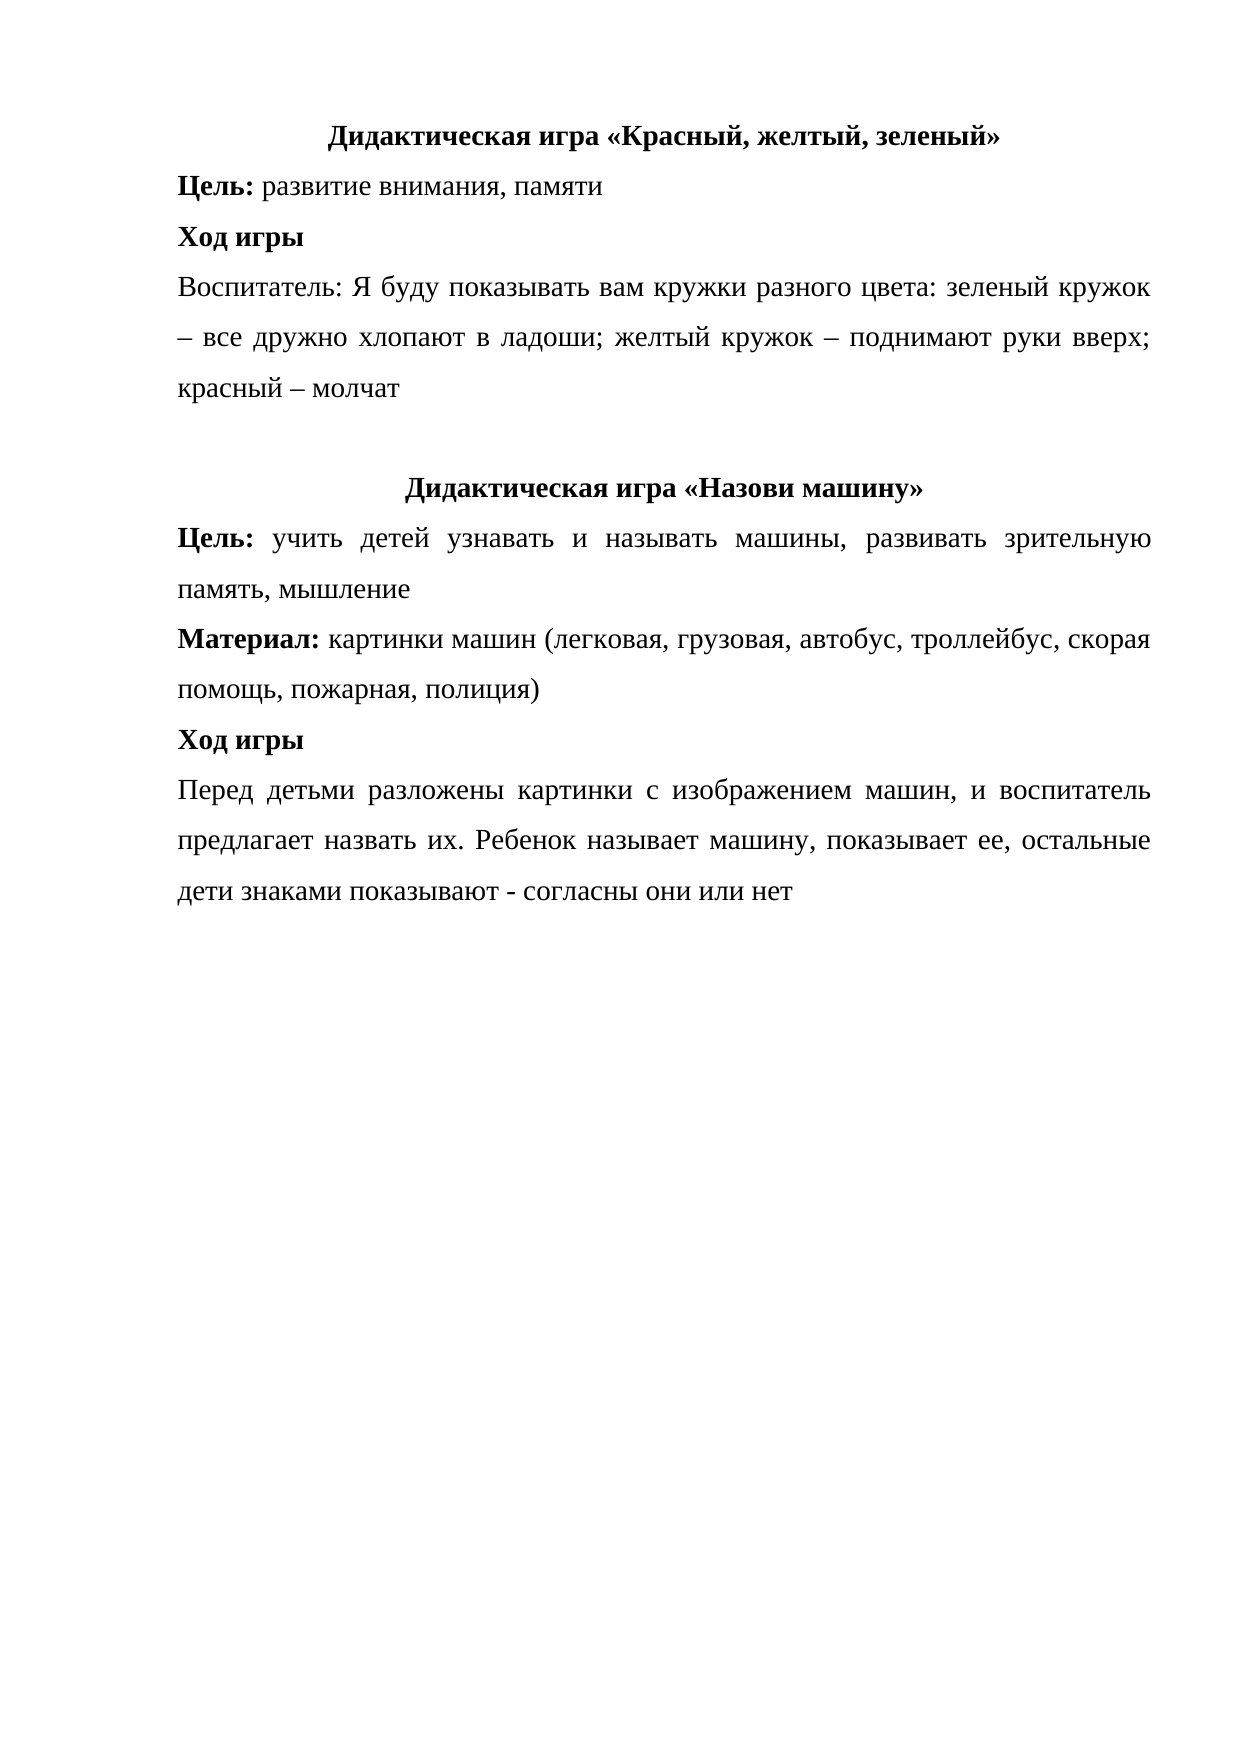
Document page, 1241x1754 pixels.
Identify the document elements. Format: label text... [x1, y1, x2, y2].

text Перед детьми разложены картинки с изображением машин, и воспитатель предлагает назвать их. Ребенок называет машину, показывает ее, остальные дети знаками показывают - согласны они или нет [177, 772, 1152, 906]
text Воспитатель: Я буду показывать вам кружки разного цвета: зеленый кружок – все дружно хлопают в ладоши; желтый кружок – поднимают руки вверх; красный – молчат [177, 269, 1152, 403]
text Ход игры [177, 722, 1152, 755]
text Цель: учить детей узнавать и называть машины, развивать зрительную память, мышление [177, 521, 1152, 604]
text Материал: картинки машин (легковая, грузовая, автобус, троллейбус, скорая помощь, пожарная, полиция) [177, 621, 1152, 705]
text Дидактическая игра «Красный, желтый, зеленый» [177, 118, 1152, 152]
text Цель: развитие внимания, памяти [177, 168, 1152, 202]
text Дидактическая игра «Назови машину» [177, 470, 1152, 504]
text Ход игры [177, 219, 1152, 252]
